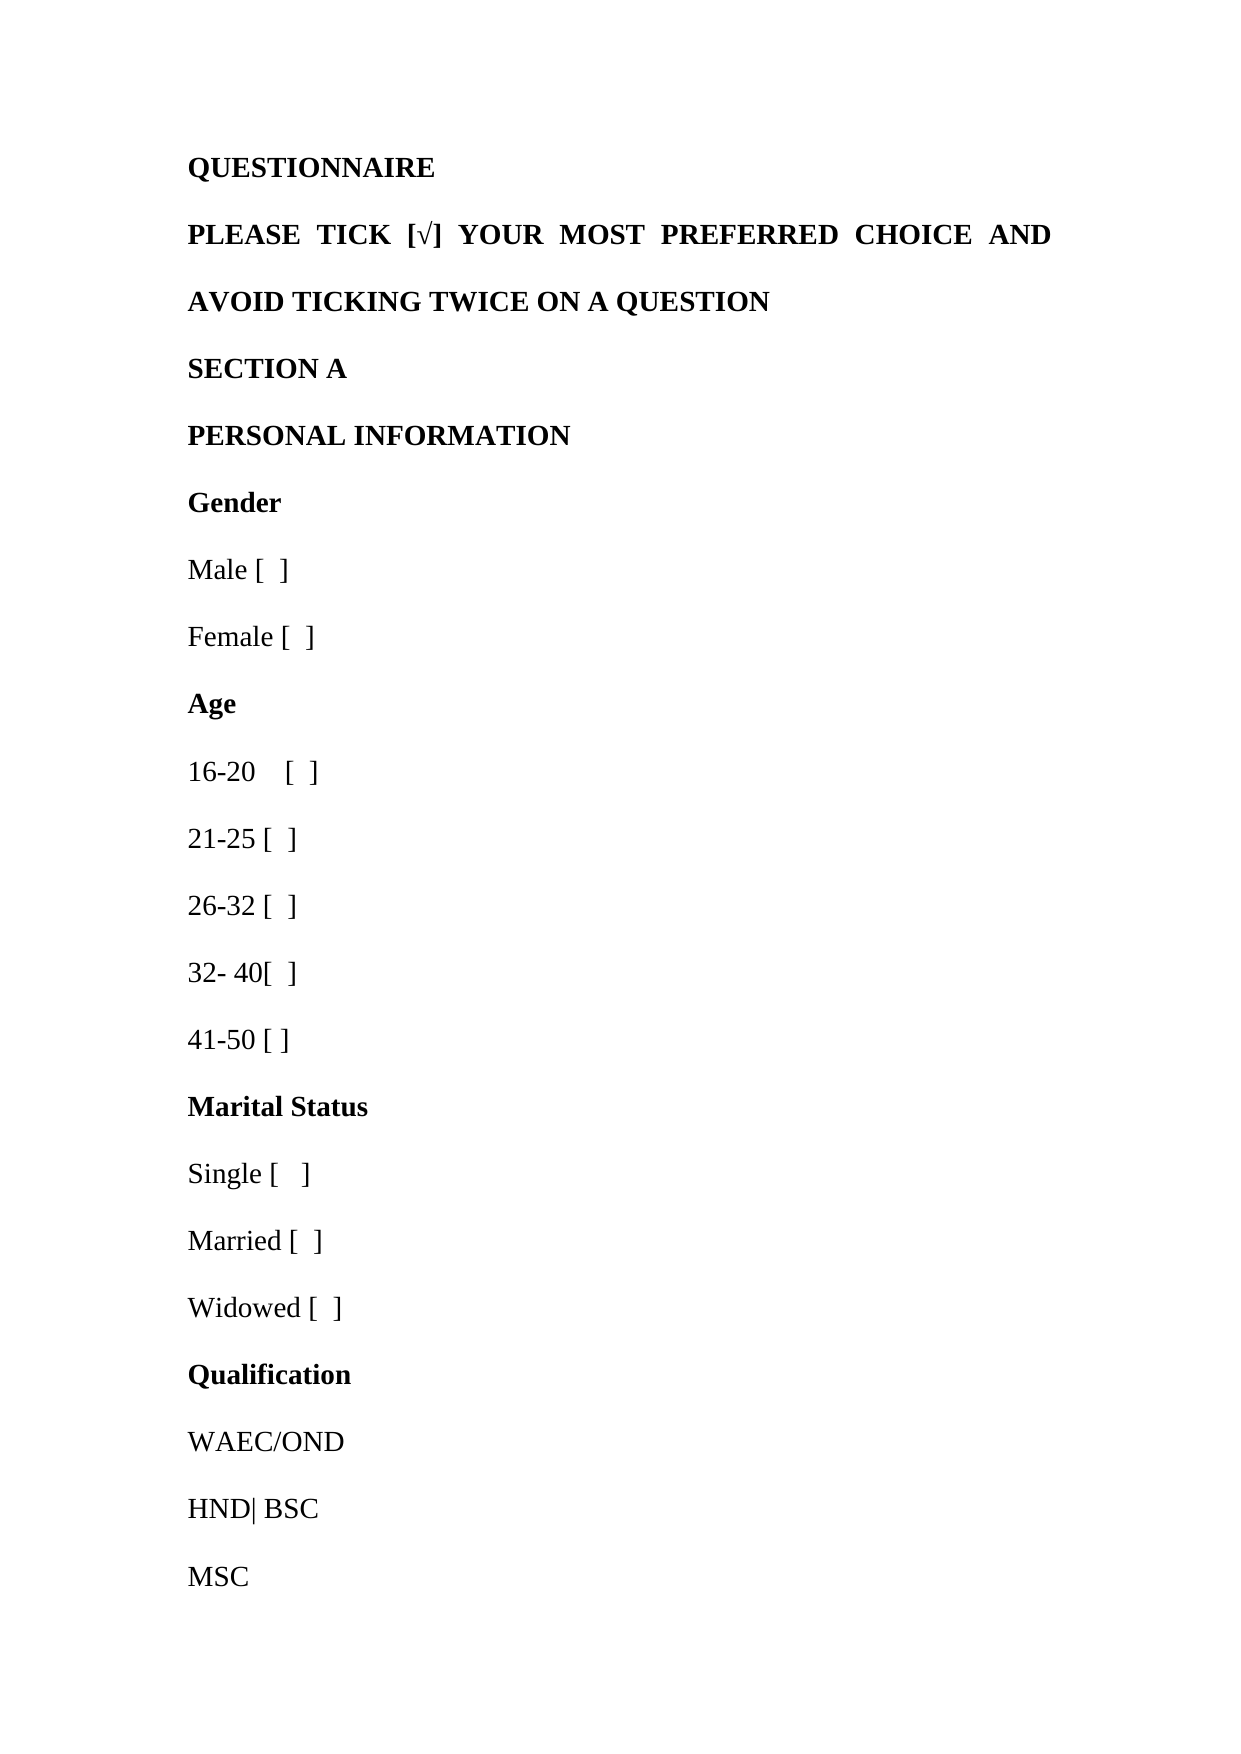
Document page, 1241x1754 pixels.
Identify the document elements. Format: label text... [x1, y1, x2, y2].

text HND| BSC [187, 1492, 1053, 1525]
text 26-32 [ ] [187, 888, 1053, 921]
text Single [ ] [187, 1156, 1053, 1190]
text Gender [187, 485, 1053, 519]
text Female [ ] [187, 619, 1053, 653]
text PERSONAL INFORMATION [187, 418, 1053, 452]
text Qualification [187, 1357, 1053, 1391]
text 16-20 [ ] [187, 754, 1053, 787]
text Marital Status [187, 1089, 1053, 1123]
text Widowed [ ] [187, 1290, 1053, 1324]
text WAEC/OND [187, 1424, 1053, 1458]
text QUESTIONNAIRE [187, 150, 1053, 183]
text MSC [187, 1559, 1053, 1592]
text 32- 40[ ] [187, 955, 1053, 988]
text SECTION A [187, 351, 1053, 385]
text 41-50 [ ] [187, 1022, 1053, 1056]
text 21-25 [ ] [187, 821, 1053, 854]
text Age [187, 687, 1053, 720]
text Male [ ] [187, 552, 1053, 586]
text Married [ ] [187, 1223, 1053, 1257]
text PLEASE TICK [√] YOUR MOST PREFERRED CHOICE AND AVOID TICKING TWICE ON A QUESTION [187, 217, 1053, 318]
